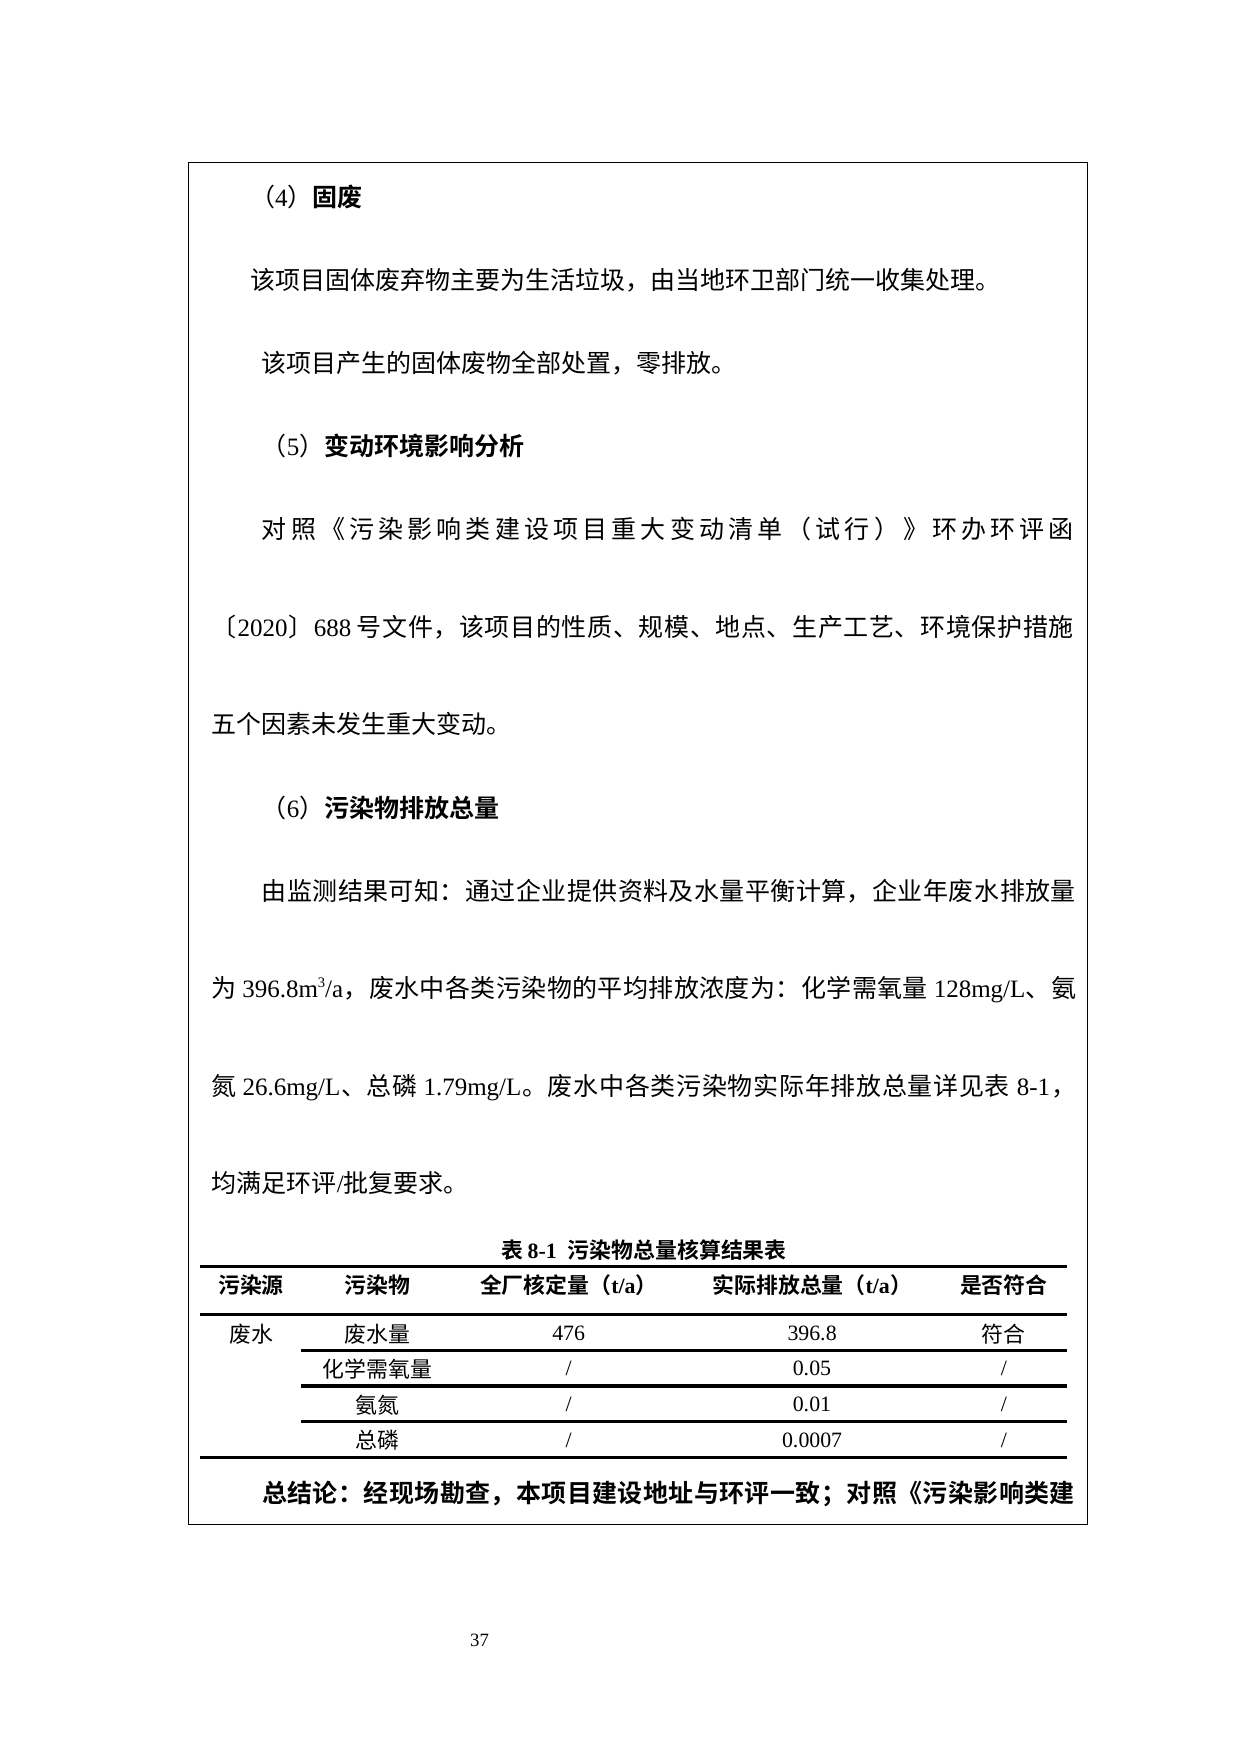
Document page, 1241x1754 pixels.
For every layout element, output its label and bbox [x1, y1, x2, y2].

table_header [189, 163, 1087, 1524]
